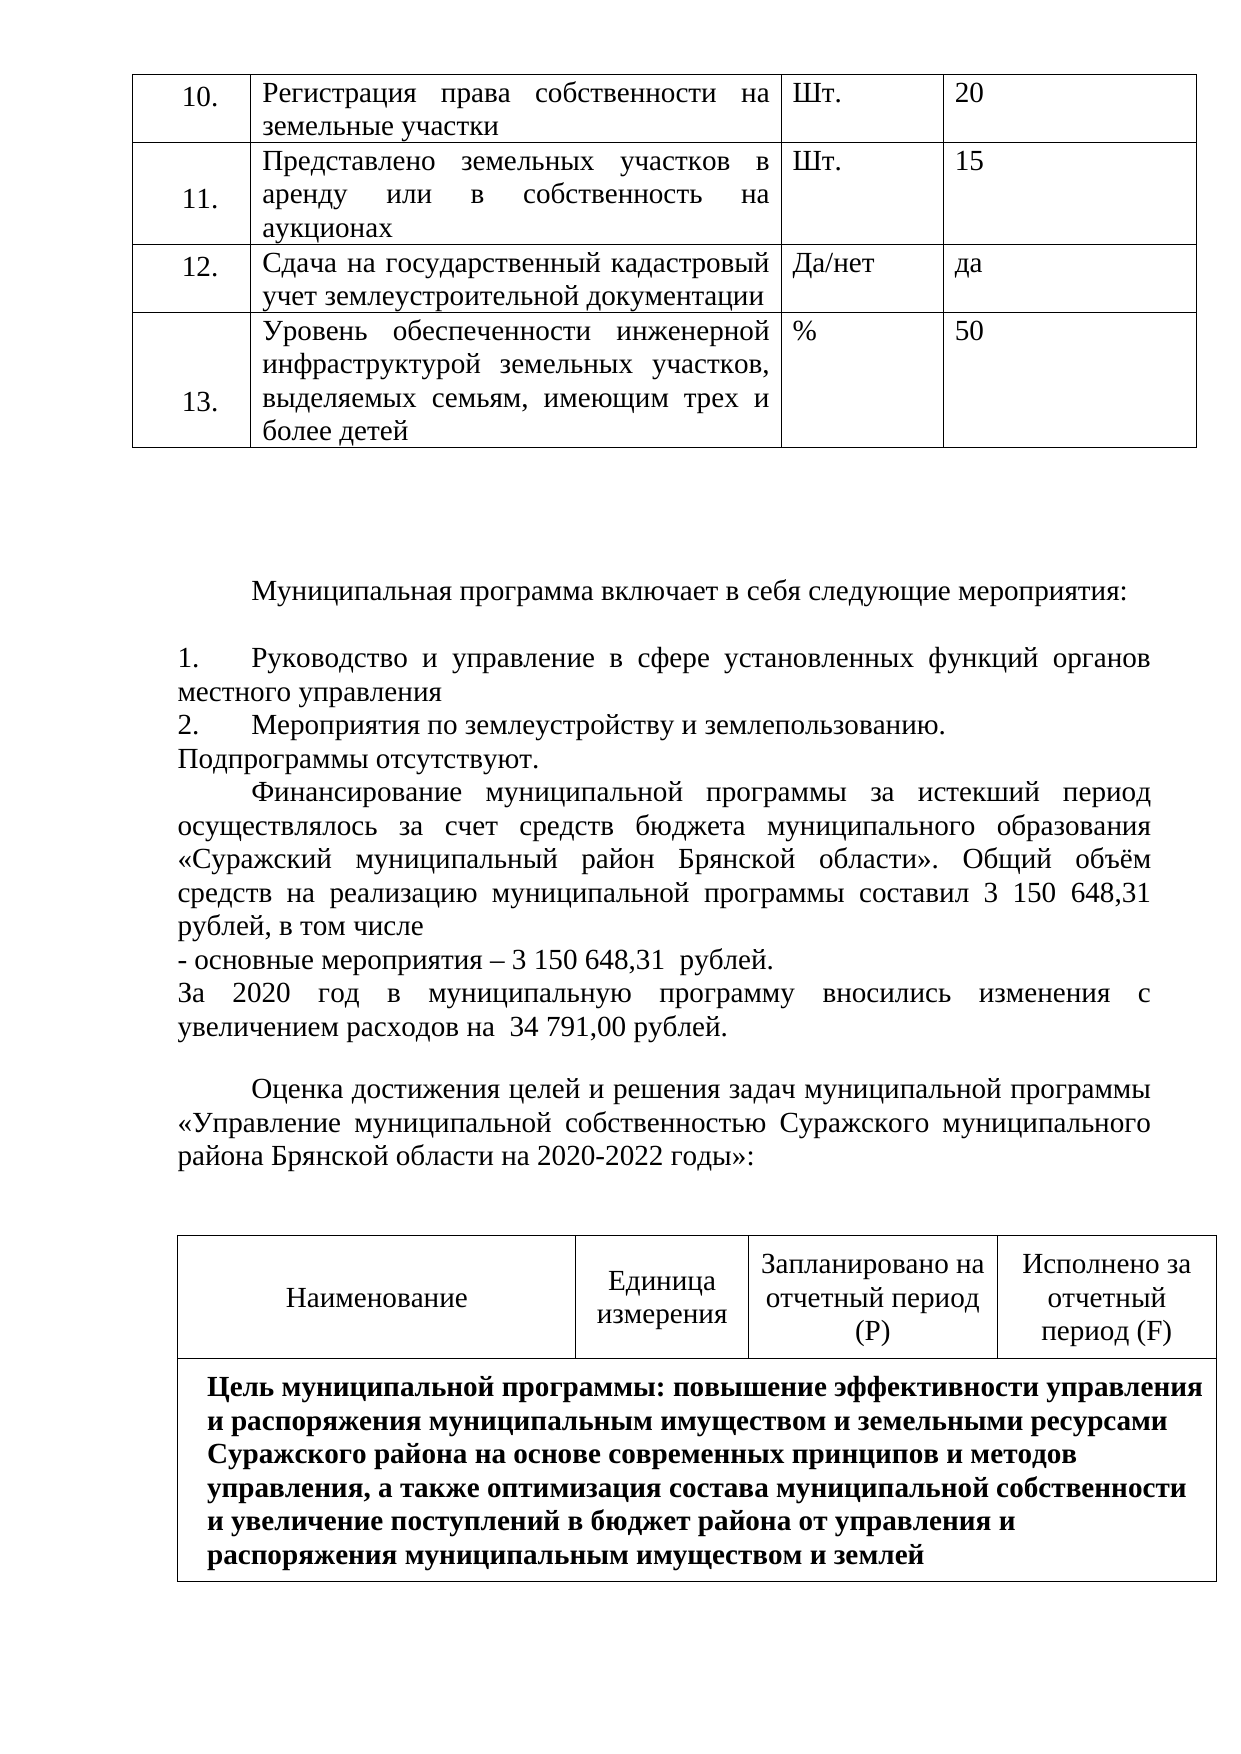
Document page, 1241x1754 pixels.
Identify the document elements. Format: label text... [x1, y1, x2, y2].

table_cell Регистрация права собственности на земельные участки [251, 75, 781, 142]
text Оценка достижения целей и решения задач муниципальной программы «Управление муниципальной собственностью Суражского муниципального района Брянской области на 2020-2022 годы»: [177, 1071, 1152, 1172]
table_header Наименование [178, 1236, 575, 1358]
table_cell Шт. [782, 75, 943, 142]
table_cell 20 [944, 75, 1196, 142]
table_cell да [944, 245, 1196, 312]
table_cell Сдача на государственный кадастровый учет землеустроительной документации [251, 245, 781, 312]
table_cell Шт. [782, 143, 943, 244]
text Подпрограммы отсутствуют. [177, 741, 1152, 774]
text За 2020 год в муниципальную программу вносились изменения с увеличением расходов на 34 791,00 рублей. [177, 976, 1152, 1043]
table_cell 50 [944, 313, 1196, 447]
text Финансирование муниципальной программы за истекший период осуществлялось за счет средств бюджета муниципального образования «Суражский муниципальный район Брянской области». Общий объём средств на реализацию муниципальной программы составил 3 150 648,31 рублей, в том числе [177, 774, 1152, 942]
table_header Единица измерения [576, 1236, 748, 1358]
text 2. Мероприятия по землеустройству и землепользованию. [177, 707, 1152, 741]
table_cell Представлено земельных участков в аренду или в собственность на аукционах [251, 143, 781, 244]
text - основные мероприятия – 3 150 648,31 рублей. [177, 942, 1152, 976]
table_cell 15 [944, 143, 1196, 244]
table_cell [133, 313, 250, 447]
table_cell % [782, 313, 943, 447]
table_cell Уровень обеспеченности инженерной инфраструктурой земельных участков, выделяемых семьям, имеющим трех и более детей [251, 313, 781, 447]
table_header Исполнено за отчетный период (F) [998, 1236, 1216, 1358]
text Муниципальная программа включает в себя следующие мероприятия: [177, 573, 1152, 607]
table_cell [133, 143, 250, 244]
table_header Запланировано на отчетный период (P) [749, 1236, 997, 1358]
table_cell Цель муниципальной программы: повышение эффективности управления и распоряжения муниципальным имуществом и земельными ресурсами Суражского района на основе современных принципов и методов управления, а также оптимизация состава муниципальной собственности и увеличение поступлений в бюджет района от управления и распоряжения муниципальным имуществом и землей [178, 1359, 1216, 1581]
table_cell [133, 75, 250, 142]
table_cell Да/нет [782, 245, 943, 312]
table_cell [133, 245, 250, 312]
text 1. Руководство и управление в сфере установленных функций органов местного управления [177, 640, 1152, 707]
